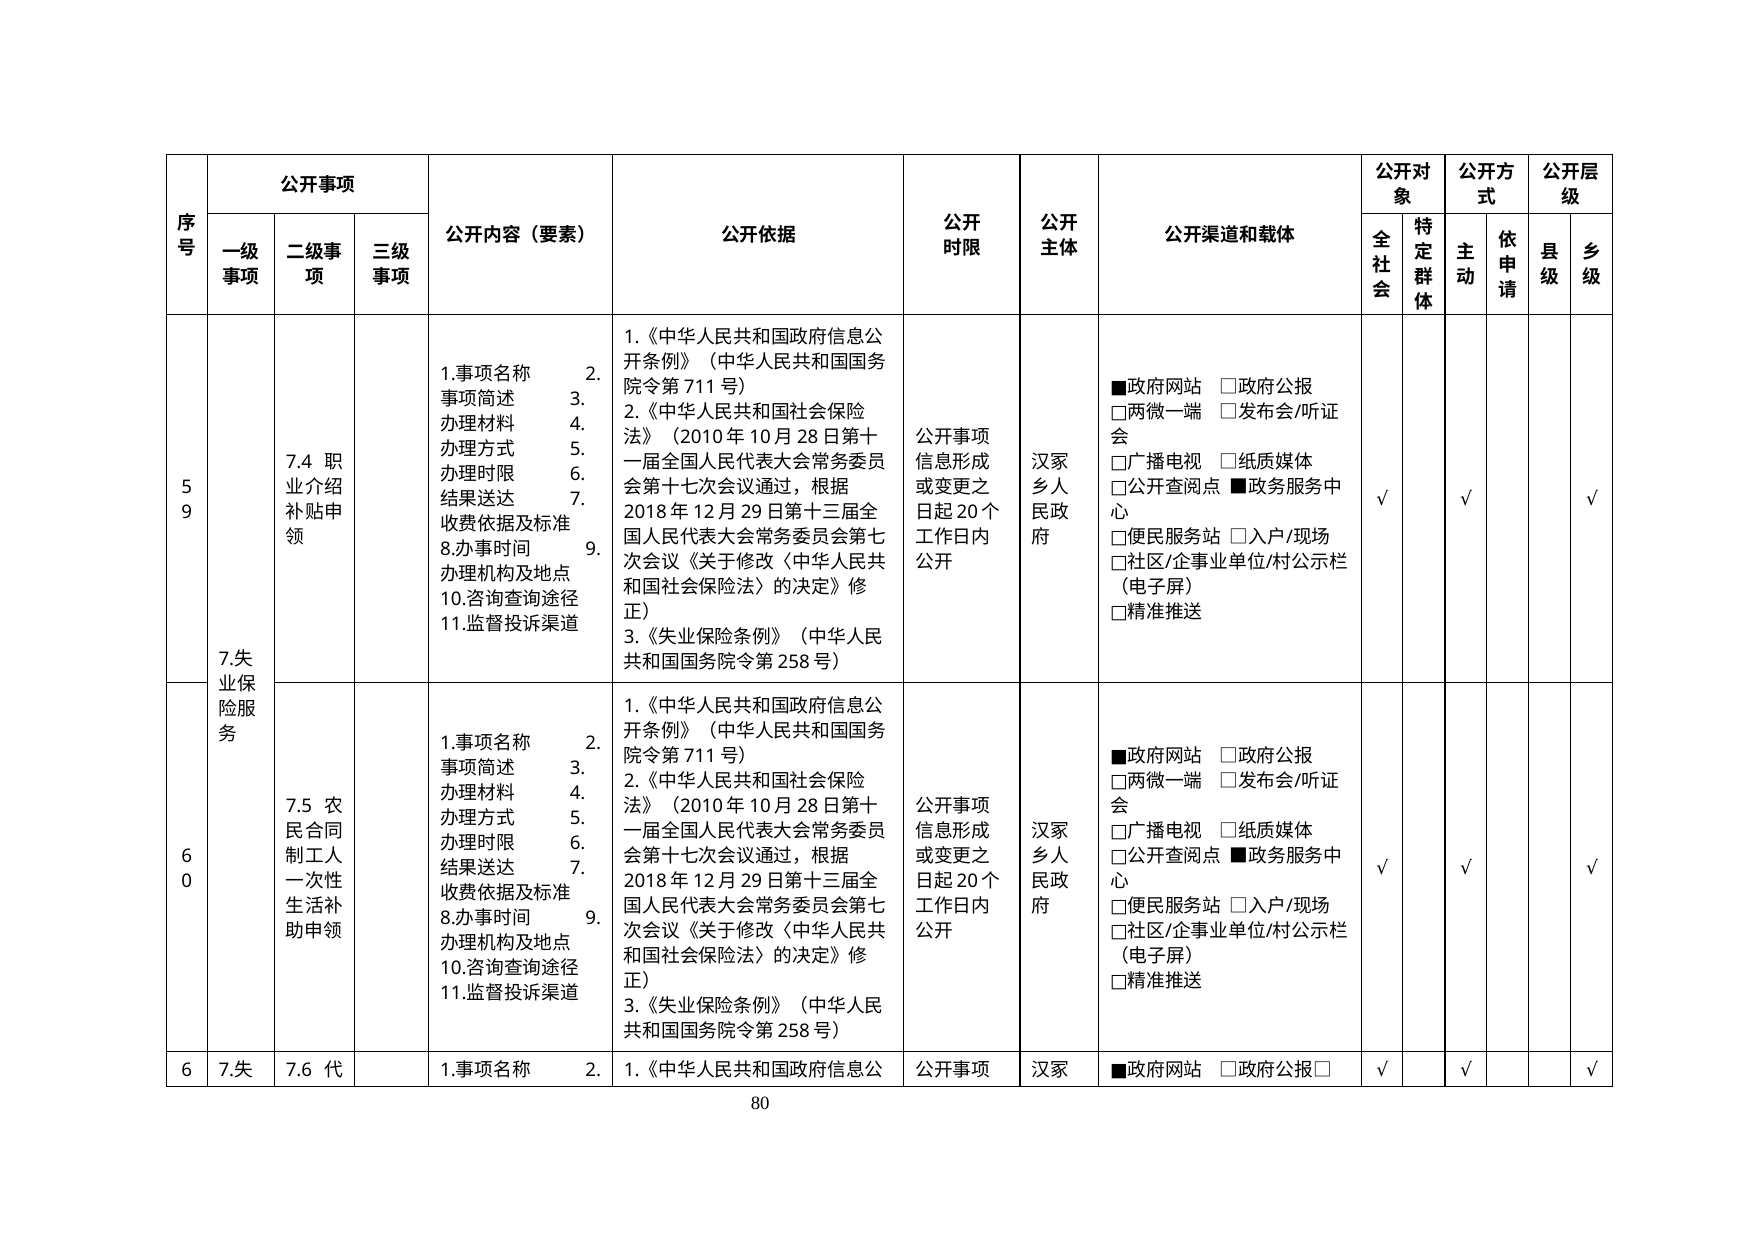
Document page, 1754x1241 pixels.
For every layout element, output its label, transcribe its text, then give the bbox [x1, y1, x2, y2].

table_header 序号 [167, 155, 207, 314]
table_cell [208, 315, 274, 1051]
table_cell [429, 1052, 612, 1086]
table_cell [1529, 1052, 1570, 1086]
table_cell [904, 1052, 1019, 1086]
table_cell 县级 [1529, 214, 1570, 314]
table_cell 二级事项 [275, 214, 354, 314]
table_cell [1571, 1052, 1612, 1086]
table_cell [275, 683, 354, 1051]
table_header 公开 时限 [904, 155, 1019, 314]
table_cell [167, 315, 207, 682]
table_header 公开 主体 [1021, 155, 1098, 314]
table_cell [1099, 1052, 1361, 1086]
table_header 公开依据 [613, 155, 903, 314]
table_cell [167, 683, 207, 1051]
table_header 公开方式 [1446, 155, 1528, 213]
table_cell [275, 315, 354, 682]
table_cell 主动 [1446, 214, 1486, 314]
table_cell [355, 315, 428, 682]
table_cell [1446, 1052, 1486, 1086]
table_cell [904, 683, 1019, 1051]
table_header 公开事项 [208, 155, 428, 213]
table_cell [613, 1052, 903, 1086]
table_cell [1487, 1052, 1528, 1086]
table_cell 特定群体 [1403, 214, 1444, 314]
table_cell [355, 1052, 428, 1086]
table_cell 三级事项 [355, 214, 428, 314]
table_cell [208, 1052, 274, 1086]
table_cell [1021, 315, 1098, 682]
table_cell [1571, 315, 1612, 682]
table_cell 依申请 [1487, 214, 1528, 314]
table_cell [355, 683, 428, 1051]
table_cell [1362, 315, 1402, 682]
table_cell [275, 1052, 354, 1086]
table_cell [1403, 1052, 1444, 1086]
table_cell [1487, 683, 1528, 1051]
table_cell 一级事项 [208, 214, 274, 314]
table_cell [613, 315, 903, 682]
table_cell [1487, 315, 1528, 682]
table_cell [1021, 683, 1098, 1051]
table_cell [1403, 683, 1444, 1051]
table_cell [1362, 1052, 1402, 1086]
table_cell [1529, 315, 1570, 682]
table_header 公开层级 [1529, 155, 1612, 213]
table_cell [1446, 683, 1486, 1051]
table_cell 全社会 [1362, 214, 1402, 314]
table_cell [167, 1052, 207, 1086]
table_header 公开内容（要素） [429, 155, 612, 314]
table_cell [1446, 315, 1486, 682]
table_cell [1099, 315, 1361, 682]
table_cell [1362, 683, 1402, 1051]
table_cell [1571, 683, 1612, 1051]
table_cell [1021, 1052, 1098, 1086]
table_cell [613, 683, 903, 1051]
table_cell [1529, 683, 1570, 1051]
table_header 公开渠道和载体 [1099, 155, 1361, 314]
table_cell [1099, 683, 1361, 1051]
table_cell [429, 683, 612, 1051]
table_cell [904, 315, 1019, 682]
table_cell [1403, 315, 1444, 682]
table_header 公开对象 [1362, 155, 1444, 213]
table_cell 乡级 [1571, 214, 1612, 314]
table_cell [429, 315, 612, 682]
